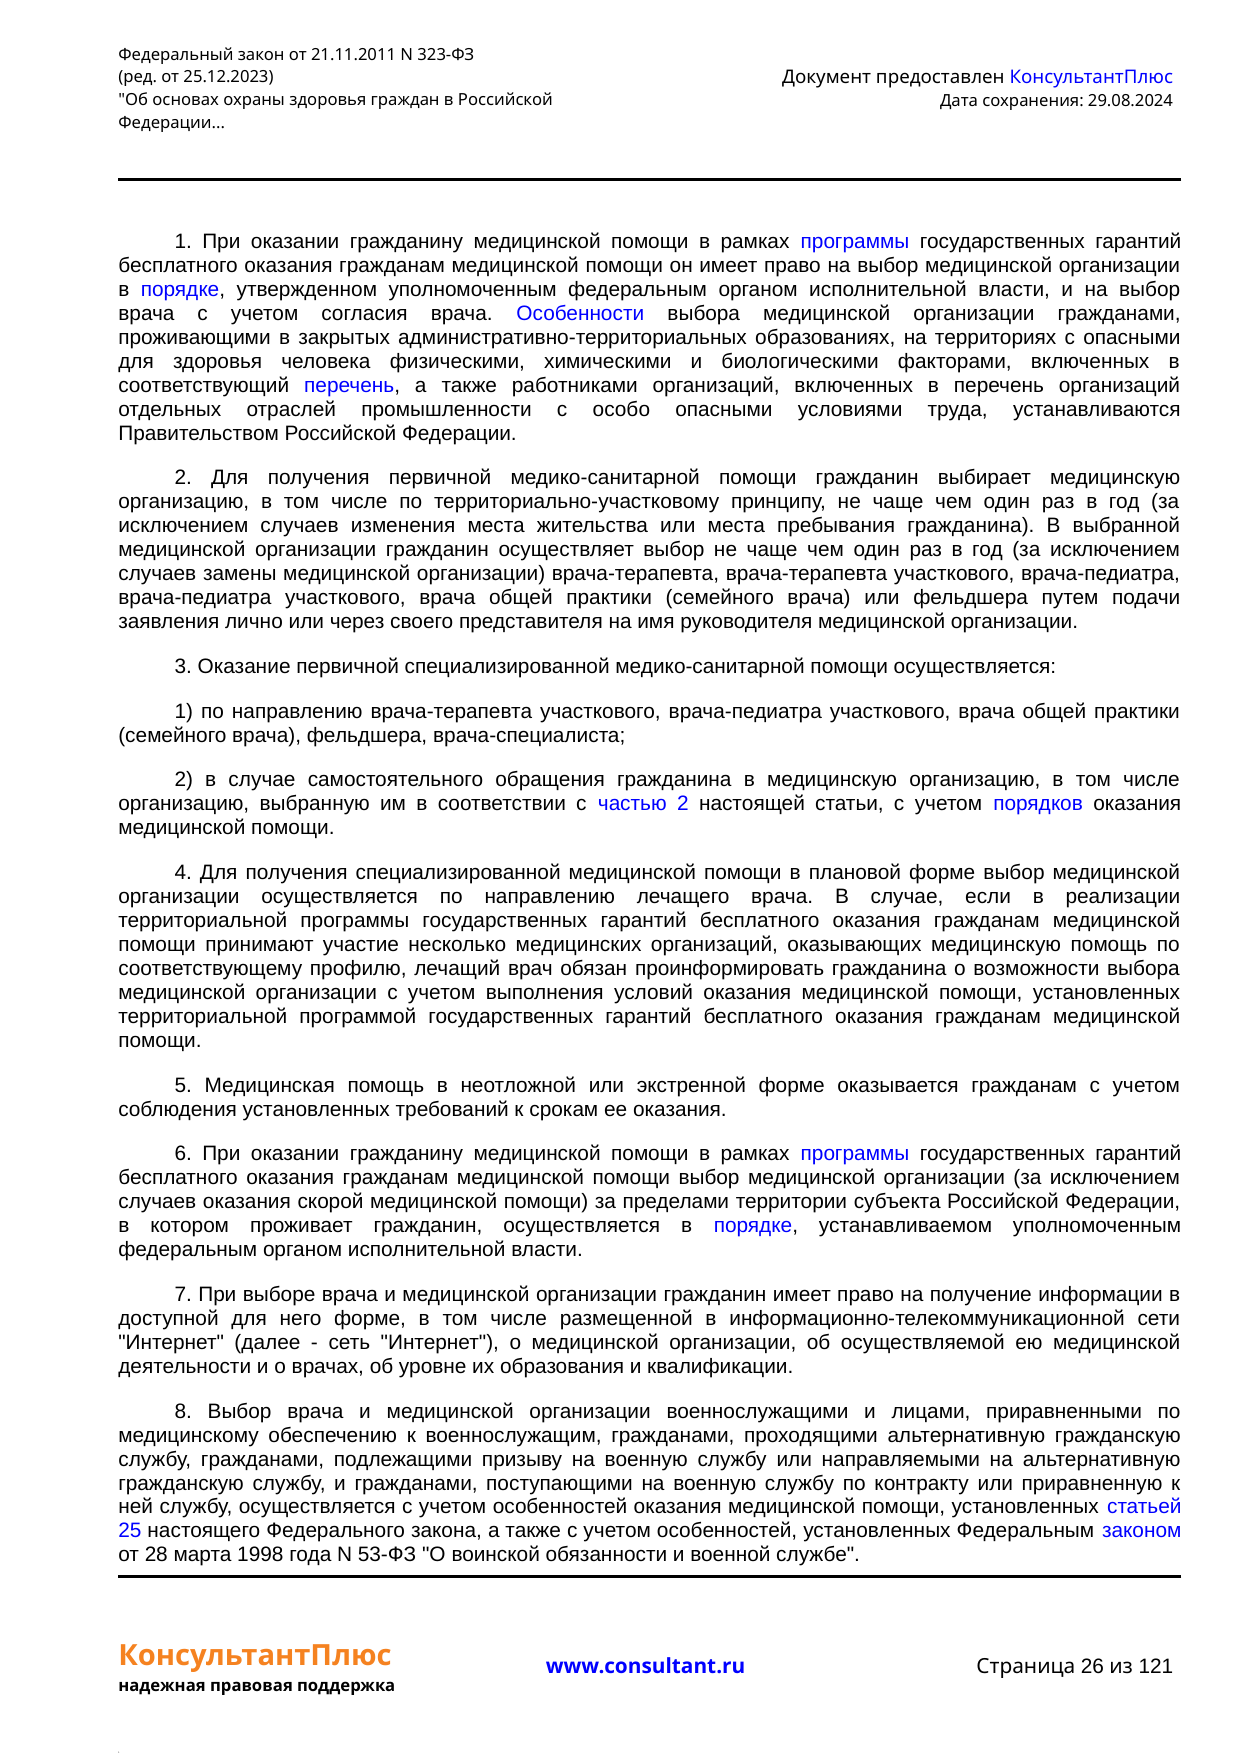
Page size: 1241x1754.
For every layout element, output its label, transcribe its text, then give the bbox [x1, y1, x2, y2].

text 7. При выборе врача и медицинской организации гражданин имеет право на получение информации в доступной для него форме, в том числе размещенной в информационно-телекоммуникационной сети "Интернет" (далее - сеть "Интернет"), о медицинской организации, об осуществляемой ею медицинской деятельности и о врачах, об уровне их образования и квалификации. [118, 1282, 1181, 1378]
text 3. Оказание первичной специализированной медико-санитарной помощи осуществляется: [118, 654, 1181, 678]
text 2. Для получения первичной медико-санитарной помощи гражданин выбирает медицинскую организацию, в том числе по территориально-участковому принципу, не чаще чем один раз в год (за исключением случаев изменения места жительства или места пребывания гражданина). В выбранной медицинской организации гражданин осуществляет выбор не чаще чем один раз в год (за исключением случаев замены медицинской организации) врача-терапевта, врача-терапевта участкового, врача-педиатра, врача-педиатра участкового, врача общей практики (семейного врача) или фельдшера путем подачи заявления лично или через своего представителя на имя руководителя медицинской организации. [118, 465, 1181, 633]
text 8. Выбор врача и медицинской организации военнослужащими и лицами, приравненными по медицинскому обеспечению к военнослужащим, гражданами, проходящими альтернативную гражданскую службу, гражданами, подлежащими призыву на военную службу или направляемыми на альтернативную гражданскую службу, и гражданами, поступающими на военную службу по контракту или приравненную к ней службу, осуществляется с учетом особенностей оказания медицинской помощи, установленных статьей 25 настоящего Федерального закона, а также с учетом особенностей, установленных Федеральным законом от 28 марта 1998 года N 53-ФЗ "О воинской обязанности и военной службе". [118, 1398, 1181, 1566]
text 1. При оказании гражданину медицинской помощи в рамках программы государственных гарантий бесплатного оказания гражданам медицинской помощи он имеет право на выбор медицинской организации в порядке, утвержденном уполномоченным федеральным органом исполнительной власти, и на выбор врача с учетом согласия врача. Особенности выбора медицинской организации гражданами, проживающими в закрытых административно-территориальных образованиях, на территориях с опасными для здоровья человека физическими, химическими и биологическими факторами, включенных в соответствующий перечень, а также работниками организаций, включенных в перечень организаций отдельных отраслей промышленности с особо опасными условиями труда, устанавливаются Правительством Российской Федерации. [118, 229, 1181, 444]
text 4. Для получения специализированной медицинской помощи в плановой форме выбор медицинской организации осуществляется по направлению лечащего врача. В случае, если в реализации территориальной программы государственных гарантий бесплатного оказания гражданам медицинской помощи принимают участие несколько медицинских организаций, оказывающих медицинскую помощь по соответствующему профилю, лечащий врач обязан проинформировать гражданина о возможности выбора медицинской организации с учетом выполнения условий оказания медицинской помощи, установленных территориальной программой государственных гарантий бесплатного оказания гражданам медицинской помощи. [118, 860, 1181, 1052]
text 1) по направлению врача-терапевта участкового, врача-педиатра участкового, врача общей практики (семейного врача), фельдшера, врача-специалиста; [118, 698, 1181, 746]
text 5. Медицинская помощь в неотложной или экстренной форме оказывается гражданам с учетом соблюдения установленных требований к срокам ее оказания. [118, 1072, 1181, 1120]
text 6. При оказании гражданину медицинской помощи в рамках программы государственных гарантий бесплатного оказания гражданам медицинской помощи выбор медицинской организации (за исключением случаев оказания скорой медицинской помощи) за пределами территории субъекта Российской Федерации, в котором проживает гражданин, осуществляется в порядке, устанавливаемом уполномоченным федеральным органом исполнительной власти. [118, 1141, 1181, 1261]
text 2) в случае самостоятельного обращения гражданина в медицинскую организацию, в том числе организацию, выбранную им в соответствии с частью 2 настоящей статьи, с учетом порядков оказания медицинской помощи. [118, 767, 1181, 839]
